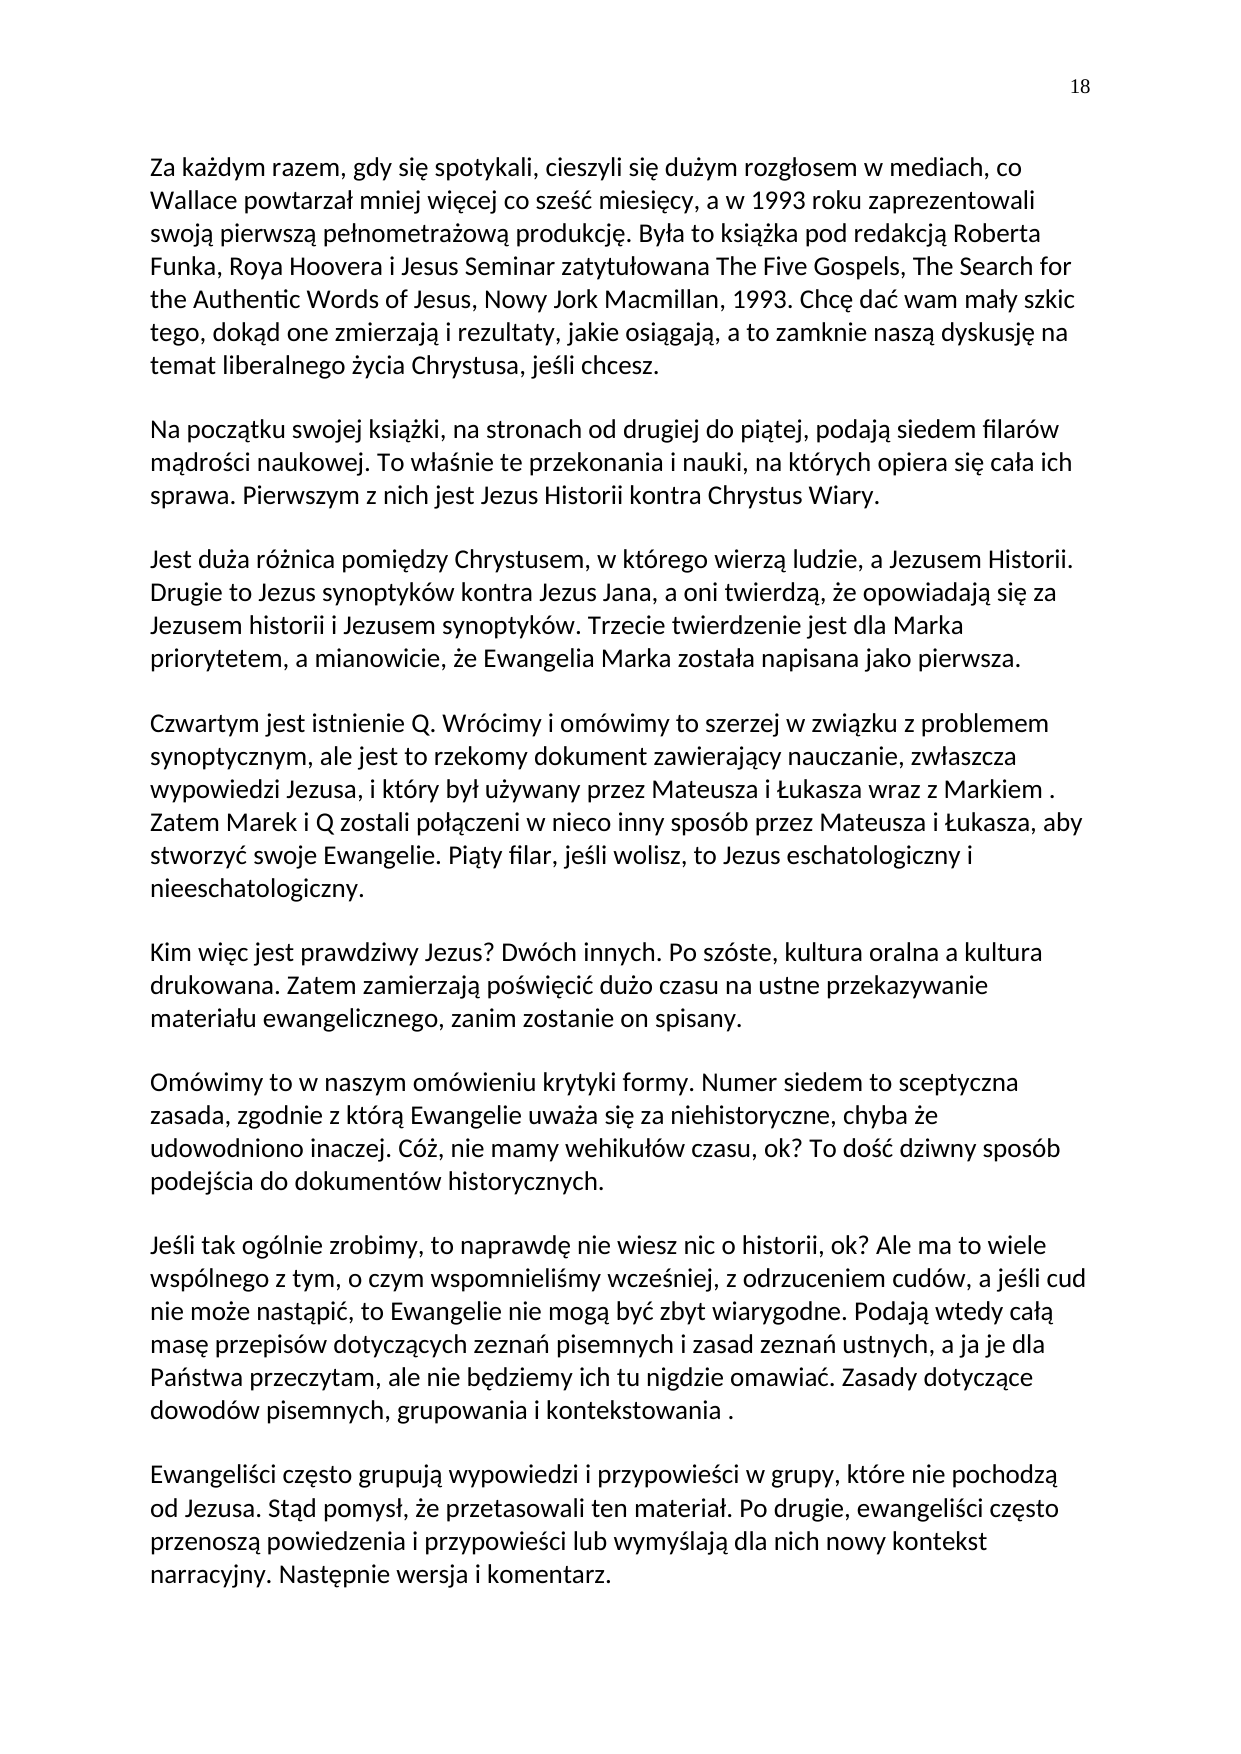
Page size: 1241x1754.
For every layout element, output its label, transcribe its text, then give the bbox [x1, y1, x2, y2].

text Jest duża różnica pomiędzy Chrystusem, w którego wierzą ludzie, a Jezusem Historii. Drugie to Jezus synoptyków kontra Jezus Jana, a oni twierdzą, że opowiadają się za Jezusem historii i Jezusem synoptyków. Trzecie twierdzenie jest dla Marka priorytetem, a mianowicie, że Ewangelia Marka została napisana jako pierwsza. [150, 542, 1090, 674]
text Omówimy to w naszym omówieniu krytyki formy. Numer siedem to sceptyczna zasada, zgodnie z którą Ewangelie uważa się za niehistoryczne, chyba że udowodniono inaczej. Cóż, nie mamy wehikułów czasu, ok? To dość dziwny sposób podejścia do dokumentów historycznych. [150, 1065, 1090, 1197]
text Kim więc jest prawdziwy Jezus? Dwóch innych. Po szóste, kultura oralna a kultura drukowana. Zatem zamierzają poświęcić dużo czasu na ustne przekazywanie materiału ewangelicznego, zanim zostanie on spisany. [150, 935, 1090, 1034]
text Na początku swojej książki, na stronach od drugiej do piątej, podają siedem filarów mądrości naukowej. To właśnie te przekonania i nauki, na których opiera się cała ich sprawa. Pierwszym z nich jest Jezus Historii kontra Chrystus Wiary. [150, 412, 1090, 511]
text Czwartym jest istnienie Q. Wrócimy i omówimy to szerzej w związku z problemem synoptycznym, ale jest to rzekomy dokument zawierający nauczanie, zwłaszcza wypowiedzi Jezusa, i który był używany przez Mateusza i Łukasza wraz z Markiem . Zatem Marek i Q zostali połączeni w nieco inny sposób przez Mateusza i Łukasza, aby stworzyć swoje Ewangelie. Piąty filar, jeśli wolisz, to Jezus eschatologiczny i nieeschatologiczny. [150, 706, 1090, 904]
text Za każdym razem, gdy się spotykali, cieszyli się dużym rozgłosem w mediach, co Wallace powtarzał mniej więcej co sześć miesięcy, a w 1993 roku zaprezentowali swoją pierwszą pełnometrażową produkcję. Była to książka pod redakcją Roberta Funka, Roya Hoovera i Jesus Seminar zatytułowana The Five Gospels, The Search for the Authentic Words of Jesus, Nowy Jork Macmillan, 1993. Chcę dać wam mały szkic tego, dokąd one zmierzają i rezultaty, jakie osiągają, a to zamknie naszą dyskusję na temat liberalnego życia Chrystusa, jeśli chcesz. [150, 150, 1090, 381]
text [150, 1458, 1090, 1590]
text Jeśli tak ogólnie zrobimy, to naprawdę nie wiesz nic o historii, ok? Ale ma to wiele wspólnego z tym, o czym wspomnieliśmy wcześniej, z odrzuceniem cudów, a jeśli cud nie może nastąpić, to Ewangelie nie mogą być zbyt wiarygodne. Podają wtedy całą masę przepisów dotyczących zeznań pisemnych i zasad zeznań ustnych, a ja je dla Państwa przeczytam, ale nie będziemy ich tu nigdzie omawiać. Zasady dotyczące dowodów pisemnych, grupowania i kontekstowania . [150, 1228, 1090, 1427]
